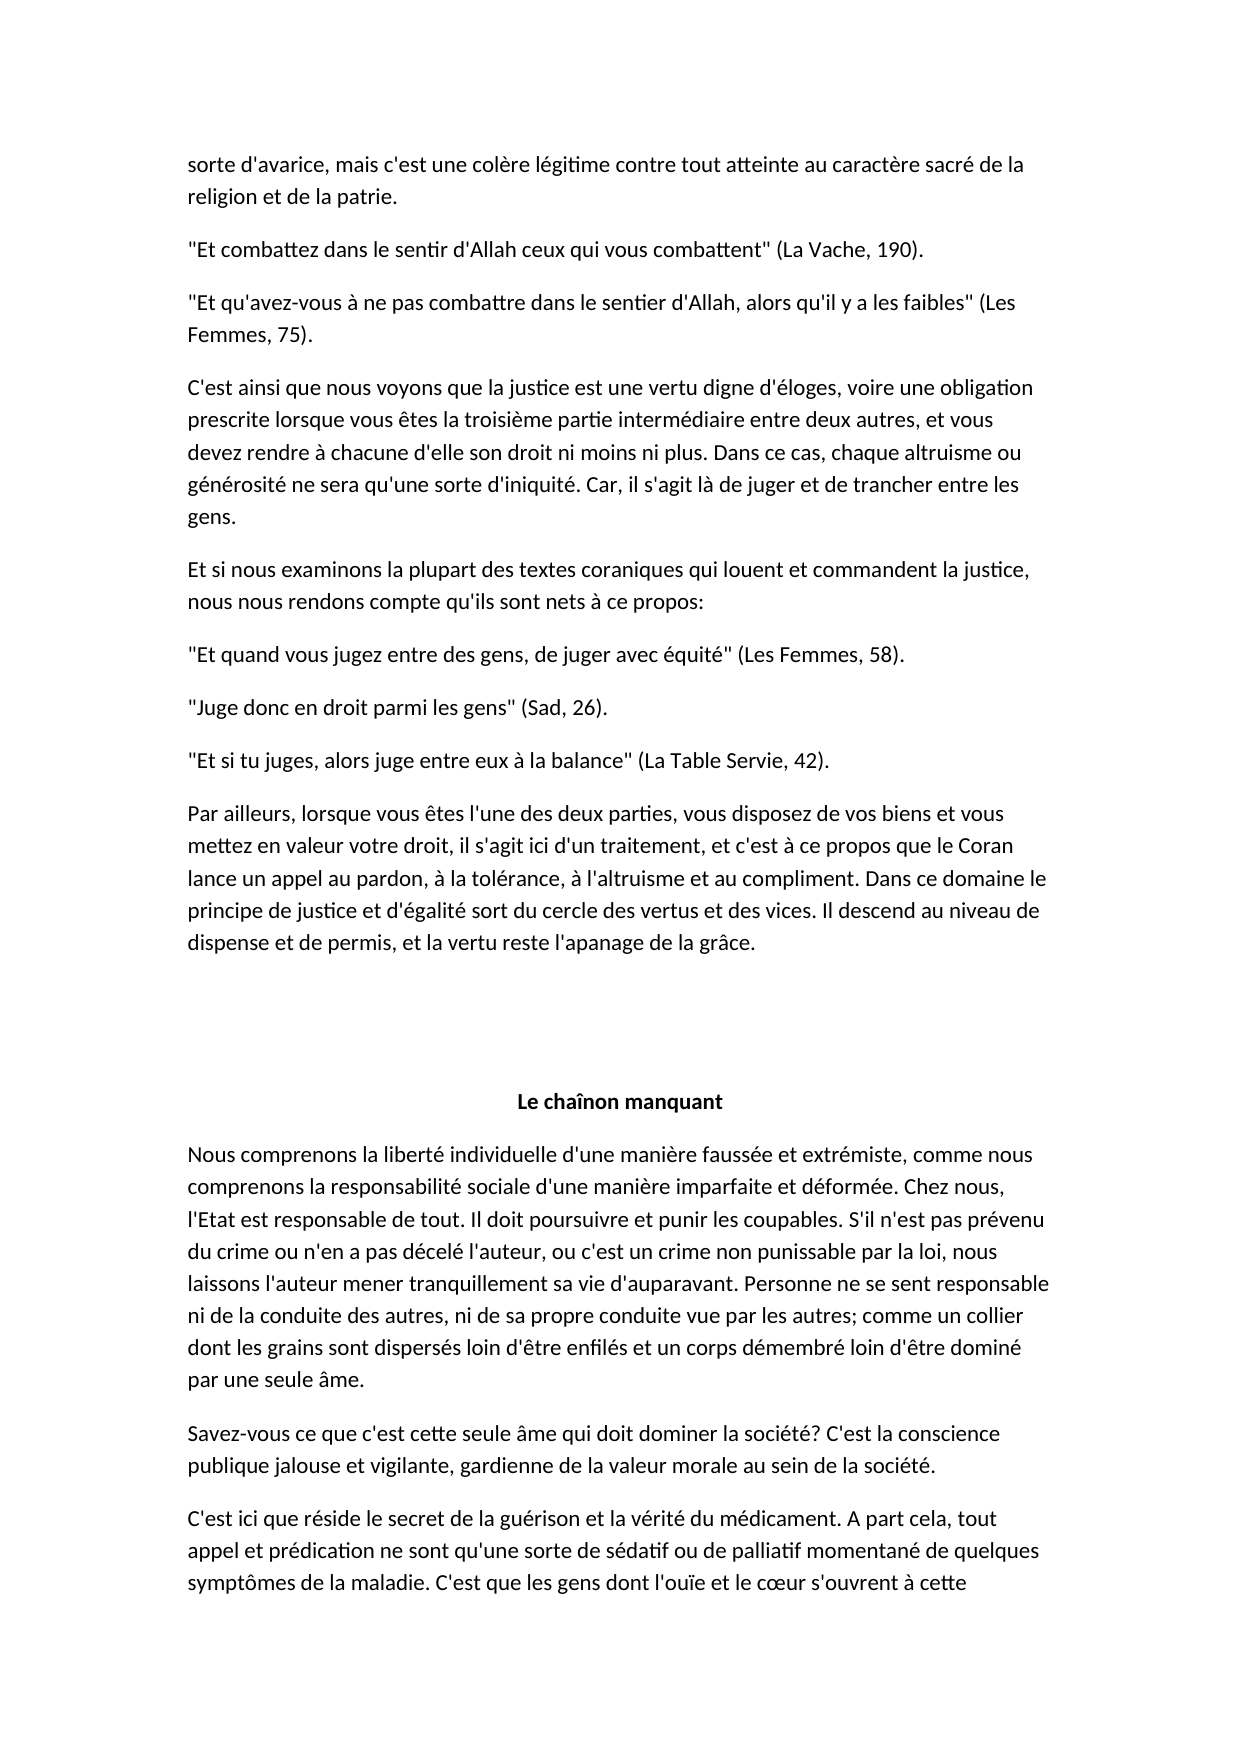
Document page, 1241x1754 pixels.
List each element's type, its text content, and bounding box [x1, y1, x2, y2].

text "Et qu'avez-vous à ne pas combattre dans le sentier d'Allah, alors qu'il y a les faibles" (Les Femmes, 75). [187, 288, 1053, 348]
text "Et combattez dans le sentir d'Allah ceux qui vous combattent" (La Vache, 190). [187, 235, 1053, 263]
text Et si nous examinons la plupart des textes coraniques qui louent et commandent la justice, nous nous rendons compte qu'ils sont nets à ce propos: [187, 555, 1053, 615]
text "Et si tu juges, alors juge entre eux à la balance" (La Table Servie, 42). [187, 746, 1053, 774]
text C'est ainsi que nous voyons que la justice est une vertu digne d'éloges, voire une obligation prescrite lorsque vous êtes la troisième partie intermédiaire entre deux autres, et vous devez rendre à chacune d'elle son droit ni moins ni plus. Dans ce cas, chaque altruisme ou générosité ne sera qu'une sorte d'iniquité. Car, il s'agit là de juger et de trancher entre les gens. [187, 373, 1053, 530]
text Le chaînon manquant [187, 1087, 1053, 1115]
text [187, 150, 1053, 210]
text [187, 1504, 1053, 1596]
text Par ailleurs, lorsque vous êtes l'une des deux parties, vous disposez de vos biens et vous mettez en valeur votre droit, il s'agit ici d'un traitement, et c'est à ce propos que le Coran lance un appel au pardon, à la tolérance, à l'altruisme et au compliment. Dans ce domaine le principe de justice et d'égalité sort du cercle des vertus et des vices. Il descend au niveau de dispense et de permis, et la vertu reste l'apanage de la grâce. [187, 799, 1053, 956]
text Savez-vous ce que c'est cette seule âme qui doit dominer la société? C'est la conscience publique jalouse et vigilante, gardienne de la valeur morale au sein de la société. [187, 1419, 1053, 1479]
text Nous comprenons la liberté individuelle d'une manière faussée et extrémiste, comme nous comprenons la responsabilité sociale d'une manière imparfaite et déformée. Chez nous, l'Etat est responsable de tout. Il doit poursuivre et punir les coupables. S'il n'est pas prévenu du crime ou n'en a pas décelé l'auteur, ou c'est un crime non punissable par la loi, nous laissons l'auteur mener tranquillement sa vie d'auparavant. Personne ne se sent responsable ni de la conduite des autres, ni de sa propre conduite vue par les autres; comme un collier dont les grains sont dispersés loin d'être enfilés et un corps démembré loin d'être dominé par une seule âme. [187, 1140, 1053, 1394]
text "Juge donc en droit parmi les gens" (Sad, 26). [187, 693, 1053, 721]
text "Et quand vous jugez entre des gens, de juger avec équité" (Les Femmes, 58). [187, 640, 1053, 668]
